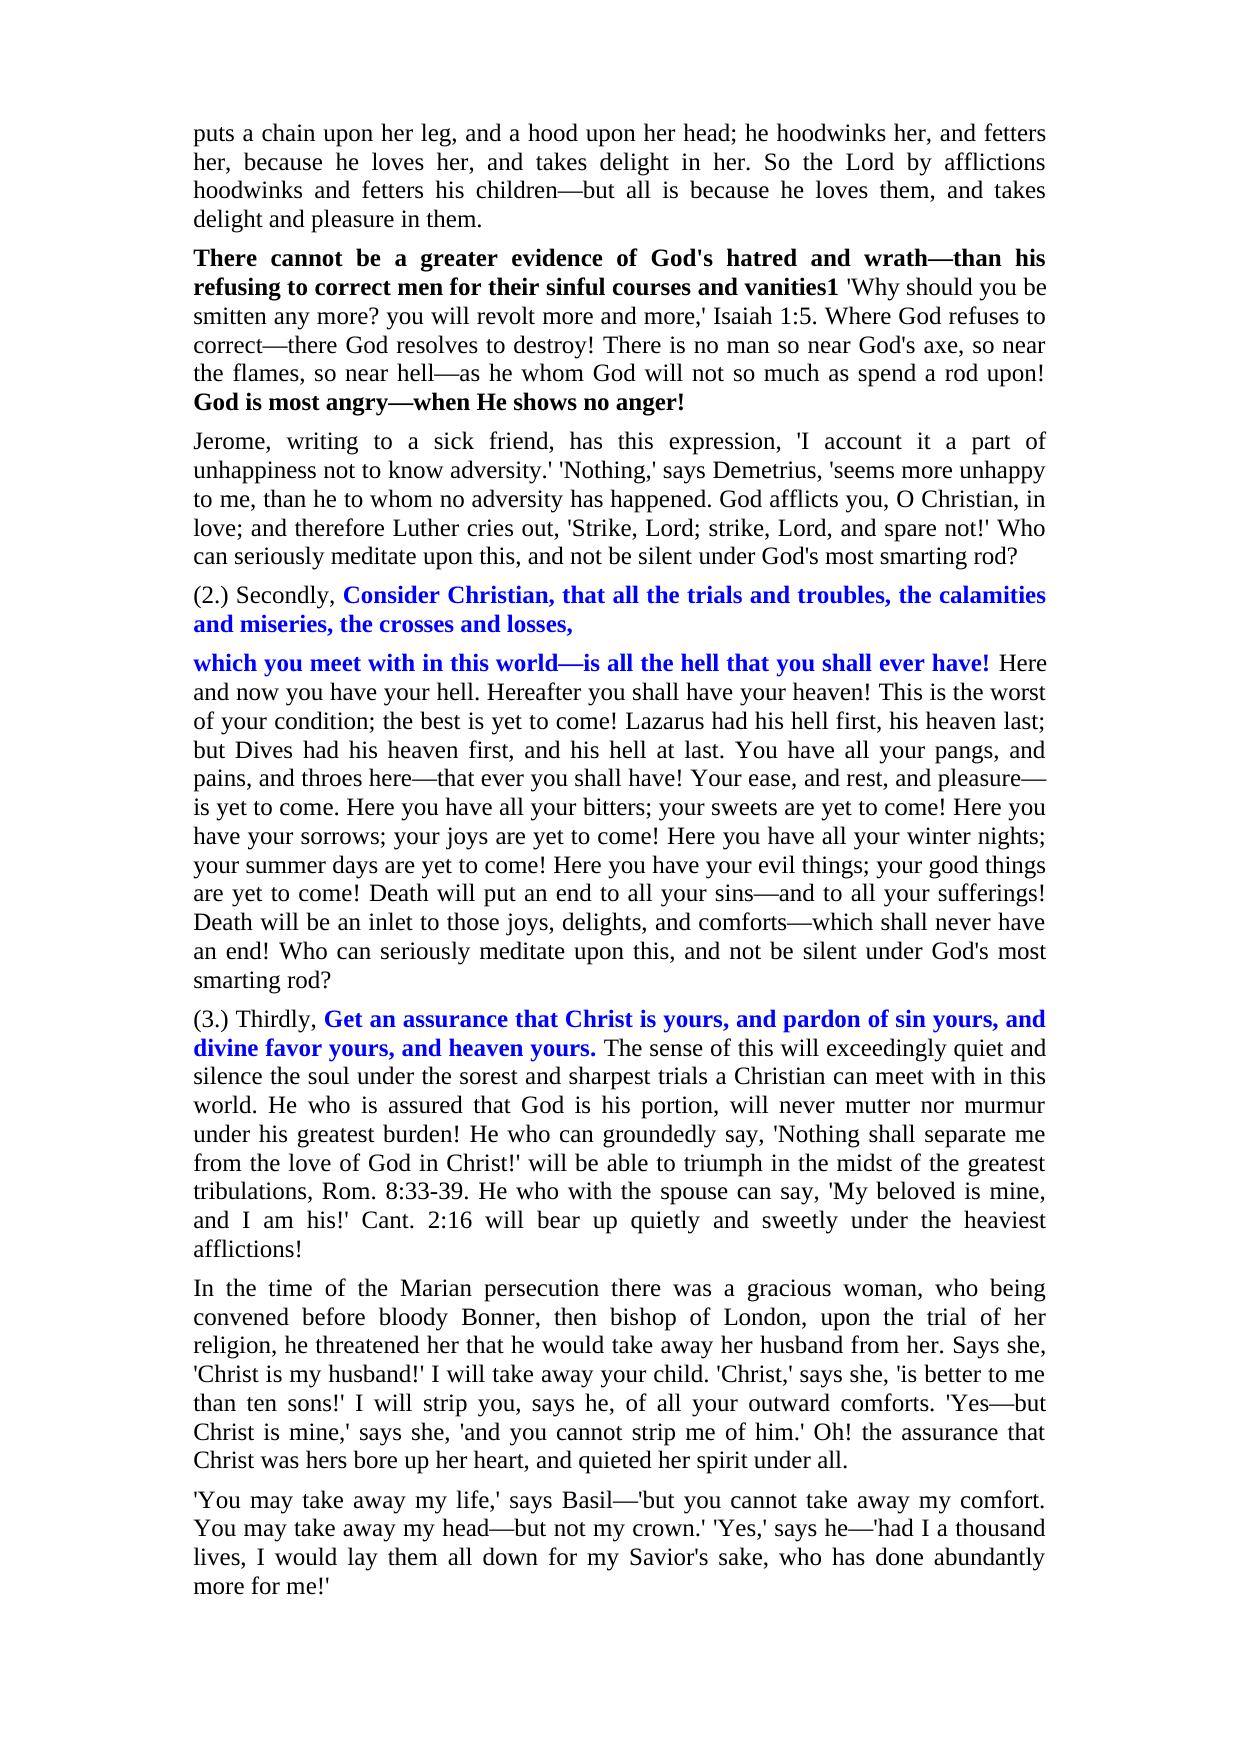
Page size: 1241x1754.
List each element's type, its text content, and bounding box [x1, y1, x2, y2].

text In the time of the Marian persecution there was a gracious woman, who being convened before bloody Bonner, then bishop of London, upon the trial of her religion, he threatened her that he would take away her husband from her. Says she, 'Christ is my husband!' I will take away your child. 'Christ,' says she, 'is better to me than ten sons!' I will strip you, says he, of all your outward comforts. 'Yes—but Christ is mine,' says she, 'and you cannot strip me of him.' Oh! the assurance that Christ was hers bore up her heart, and quieted her spirit under all. [193, 1273, 1047, 1474]
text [193, 118, 1047, 233]
text There cannot be a greater evidence of God's hatred and wrath—than his refusing to correct men for their sinful courses and vanities1 'Why should you be smitten any more? you will revolt more and more,' Isaiah 1:5. Where God refuses to correct—there God resolves to destroy! There is no man so near God's axe, so near the flames, so near hell—as he whom God will not so much as spend a rod upon! God is most angry—when He shows no anger! [193, 243, 1047, 416]
text (3.) Thirdly, Get an assurance that Christ is yours, and pardon of sin yours, and divine favor yours, and heaven yours. The sense of this will exceedingly quiet and silence the soul under the sorest and sharpest trials a Christian can meet with in this world. He who is assured that God is his portion, will never mutter nor murmur under his greatest burden! He who can groundedly say, 'Nothing shall separate me from the love of God in Christ!' will be able to triumph in the midst of the greatest tribulations, Rom. 8:33-39. He who with the spouse can say, 'My beloved is mine, and I am his!' Cant. 2:16 will bear up quietly and sweetly under the heaviest afflictions! [193, 1004, 1047, 1263]
text which you meet with in this world—is all the hell that you shall ever have! Here and now you have your hell. Hereafter you shall have your heaven! This is the worst of your condition; the best is yet to come! Lazarus had his hell first, his heaven last; but Dives had his heaven first, and his hell at last. You have all your pangs, and pains, and throes here—that ever you shall have! Your ease, and rest, and pleasure—is yet to come. Here you have all your bitters; your sweets are yet to come! Here you have your sorrows; your joys are yet to come! Here you have all your winter nights; your summer days are yet to come! Here you have your evil things; your good things are yet to come! Death will put an end to all your sins—and to all your sufferings! Death will be an inlet to those joys, delights, and comforts—which shall never have an end! Who can seriously meditate upon this, and not be silent under God's most smarting rod? [193, 648, 1047, 993]
text 'You may take away my life,' says Basil—'but you cannot take away my comfort. You may take away my head—but not my crown.' 'Yes,' says he—'had I a thousand lives, I would lay them all down for my Savior's sake, who has done abundantly more for me!' [193, 1485, 1047, 1600]
text Jerome, writing to a sick friend, has this expression, 'I account it a part of unhappiness not to know adversity.' 'Nothing,' says Demetrius, 'seems more unhappy to me, than he to whom no adversity has happened. God afflicts you, O Christian, in love; and therefore Luther cries out, 'Strike, Lord; strike, Lord, and spare not!' Who can seriously meditate upon this, and not be silent under God's most smarting rod? [193, 426, 1047, 570]
text (2.) Secondly, Consider Christian, that all the trials and troubles, the calamities and miseries, the crosses and losses, [193, 581, 1047, 638]
